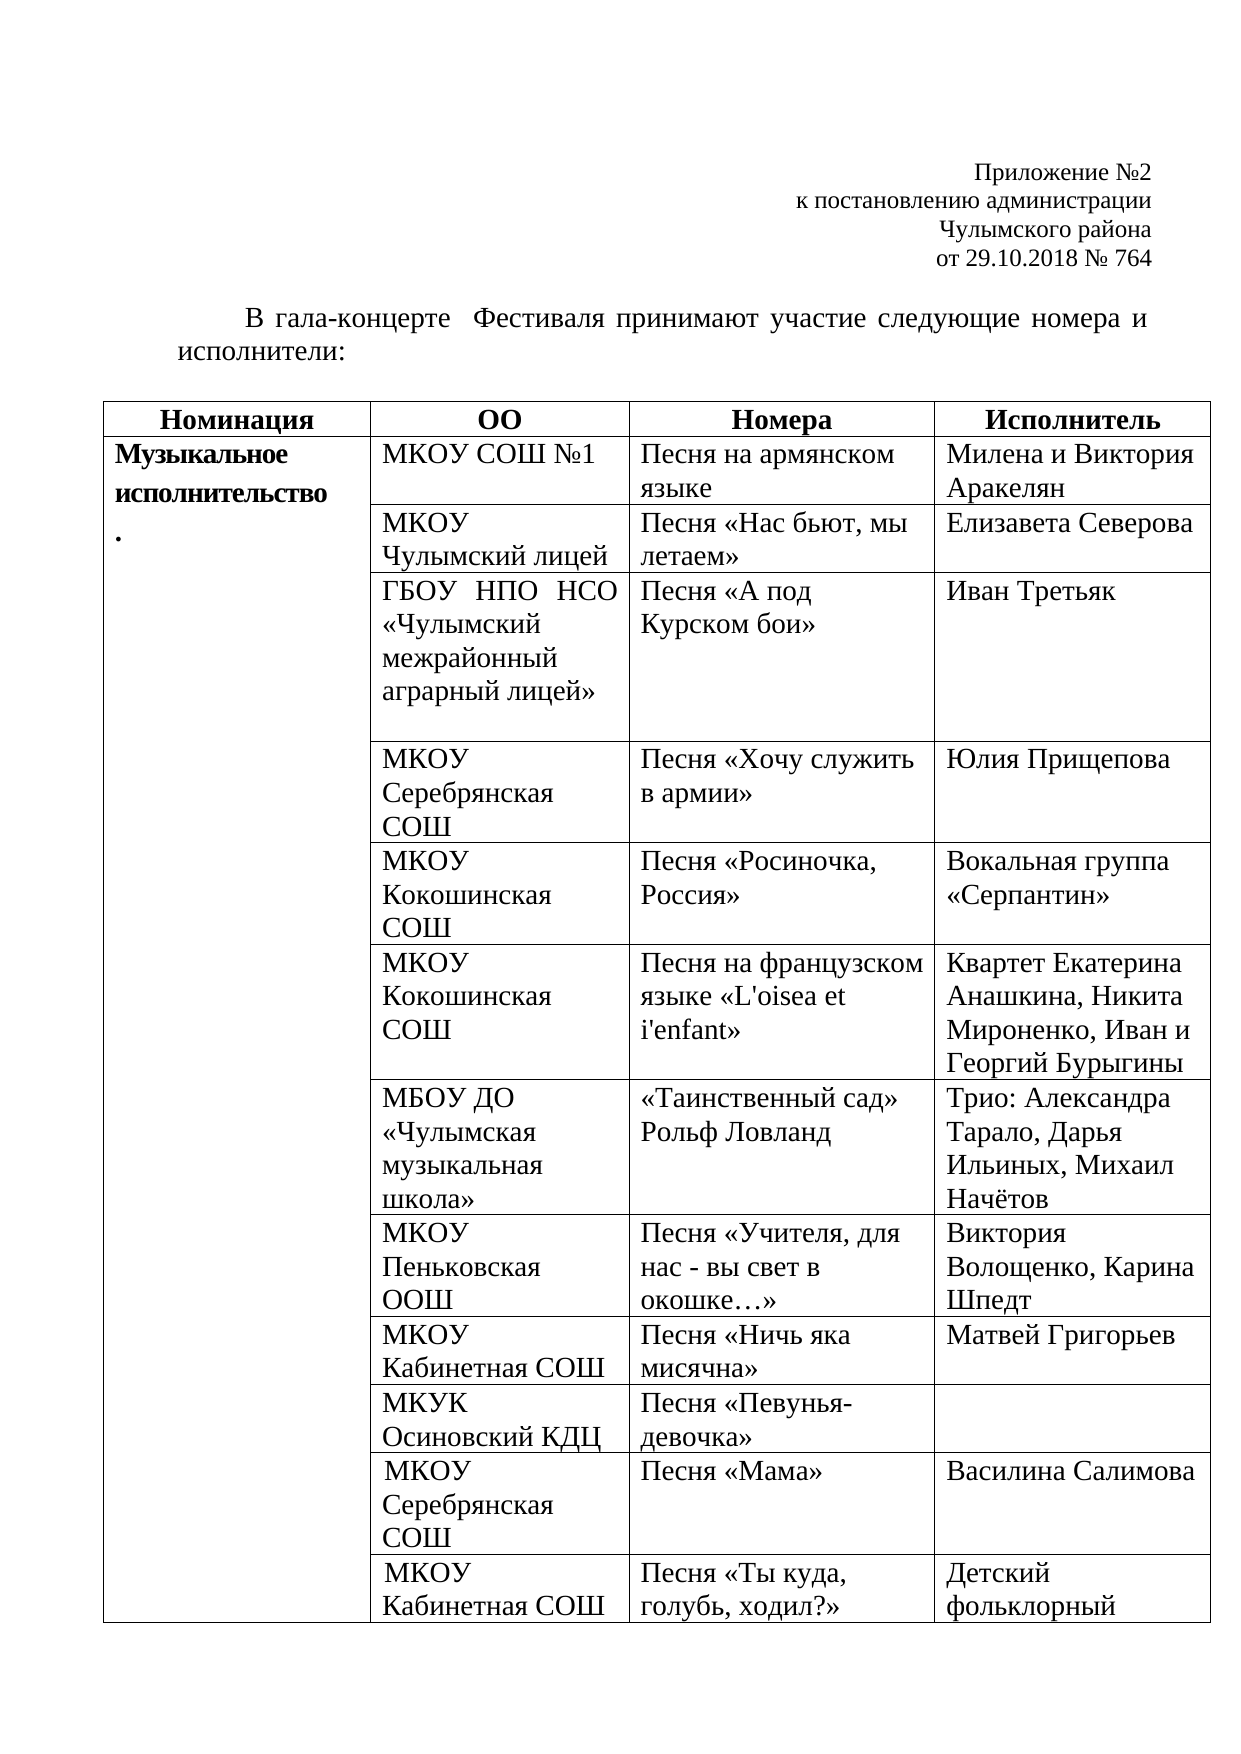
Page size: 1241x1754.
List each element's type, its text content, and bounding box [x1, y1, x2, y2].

text от 29.10.2018 № 764 [177, 243, 1152, 272]
table_cell Иван Третьяк [935, 573, 1210, 741]
table_cell Песня на армянском языке [630, 437, 934, 504]
table_cell Песня «Мама» [630, 1453, 934, 1554]
table_cell Песня «А под Курском бои» [630, 573, 934, 741]
table_cell Песня «Ничь яка мисячна» [630, 1317, 934, 1384]
table_cell МКОУ Серебрянская СОШ [371, 1453, 629, 1554]
table_cell МКОУ Кабинетная СОШ [371, 1555, 629, 1622]
table_cell Песня на французском языке «L'oisea et i'enfant» [630, 945, 934, 1079]
table_cell МКОУ СОШ №1 [371, 437, 629, 504]
table_cell МКОУ Кокошинская СОШ [371, 945, 629, 1079]
table_cell Виктория Волощенко, Карина Шпедт [935, 1215, 1210, 1316]
table_cell «Таинственный сад» Рольф Ловланд [630, 1080, 934, 1214]
text В гала-концерте Фестиваля принимают участие следующие номера и исполнители: [177, 300, 1149, 367]
table_cell МБОУ ДО «Чулымская музыкальная школа» [371, 1080, 629, 1214]
table_cell Музыкальное исполнительство. [104, 437, 370, 1622]
table_header Номера [630, 402, 934, 436]
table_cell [935, 1555, 1210, 1622]
table_cell МКОУ Кокошинская СОШ [371, 843, 629, 944]
table_cell Вокальная группа «Серпантин» [935, 843, 1210, 944]
table_cell МКОУ Серебрянская СОШ [371, 742, 629, 842]
table_cell МКУК Осиновский КДЦ [371, 1385, 629, 1452]
table_cell Песня «Росиночка, Россия» [630, 843, 934, 944]
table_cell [630, 1555, 934, 1622]
table_cell МКОУ Пеньковская ООШ [371, 1215, 629, 1316]
table_header Исполнитель [935, 402, 1210, 436]
table_cell Трио: Александра Тарало, Дарья Ильиных, Михаил Начётов [935, 1080, 1210, 1214]
table_cell Квартет Екатерина Анашкина, Никита Мироненко, Иван и Георгий Бурыгины [935, 945, 1210, 1079]
table_cell Матвей Григорьев [935, 1317, 1210, 1384]
table_cell МКОУ Кабинетная СОШ [371, 1317, 629, 1384]
table_cell Елизавета Северова [935, 505, 1210, 572]
table_cell Юлия Прищепова [935, 742, 1210, 842]
table_cell Милена и Виктория Аракелян [935, 437, 1210, 504]
table_cell Песня «Певунья-девочка» [630, 1385, 934, 1452]
table_cell Песня «Нас бьют, мы летаем» [630, 505, 934, 572]
table_cell Песня «Хочу служить в армии» [630, 742, 934, 842]
table_header Номинация [104, 402, 370, 436]
text Чулымского района [177, 214, 1152, 243]
table_cell Песня «Учителя, для нас - вы свет в окошке…» [630, 1215, 934, 1316]
table_cell [935, 1385, 1210, 1452]
table_cell Василина Салимова [935, 1453, 1210, 1554]
text к постановлению администрации [177, 185, 1152, 214]
table_header ОО [371, 402, 629, 436]
table_cell МКОУ Чулымский лицей [371, 505, 629, 572]
text Приложение №2 [177, 157, 1152, 185]
table_cell ГБОУ НПО НСО «Чулымский межрайонный аграрный лицей» [371, 573, 629, 741]
